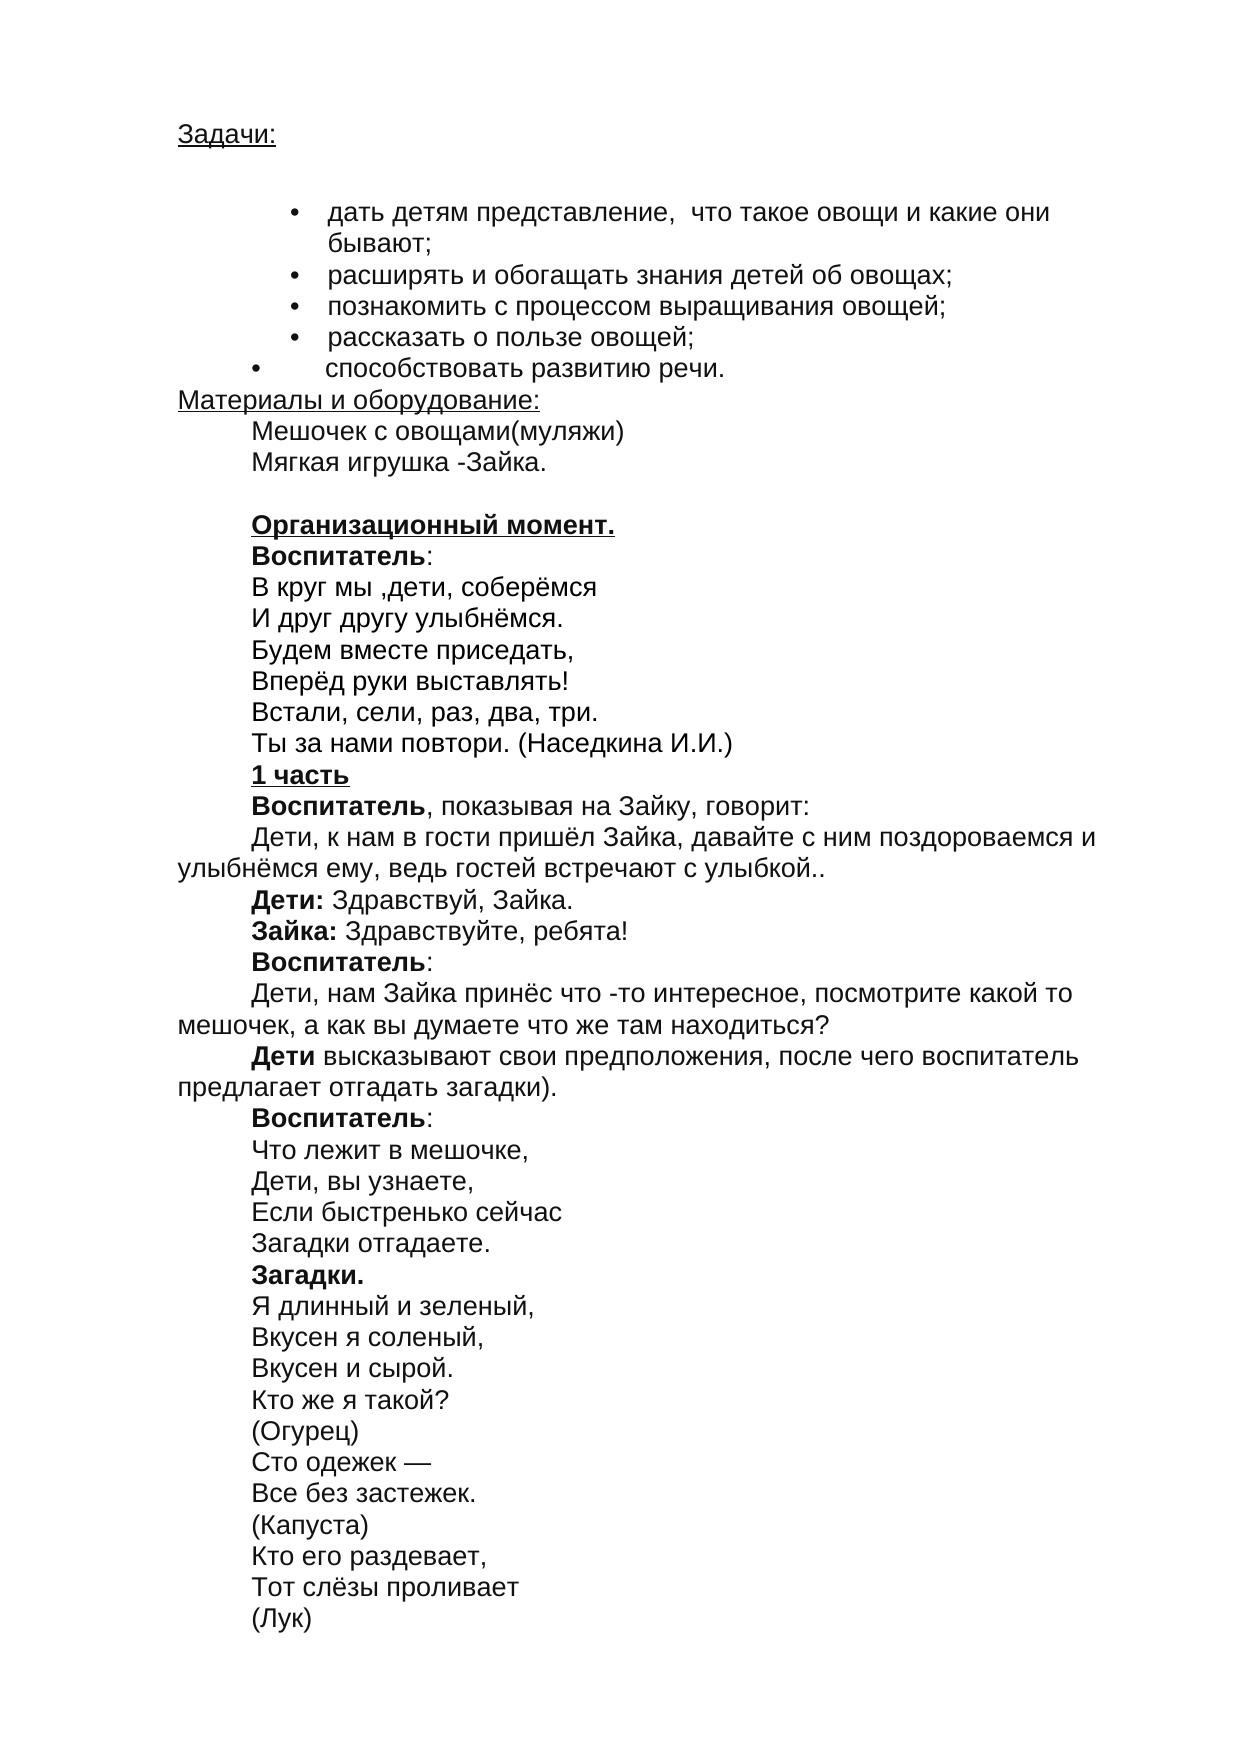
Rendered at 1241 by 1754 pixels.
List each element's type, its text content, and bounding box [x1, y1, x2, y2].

text 1 часть [177, 759, 1152, 790]
text Вперёд руки выставлять! [177, 665, 1152, 696]
text Будем вместе приседать, [177, 634, 1152, 665]
text Материалы и оборудование: [177, 384, 1152, 415]
list способствовать развитию речи. [177, 352, 1152, 384]
text Все без застежек. [177, 1477, 1152, 1509]
text И друг другу улыбнёмся. [177, 602, 1152, 634]
text Дети, нам Зайка принёс что -то интересное, посмотрите какой то мешочек, а как вы думаете что же там находиться? [177, 977, 1152, 1040]
list расширять и обогащать знания детей об овощах; [290, 259, 1152, 290]
text Организационный момент. [177, 509, 1152, 540]
text Встали, сели, раз, два, три. [177, 696, 1152, 727]
text Тот слёзы проливает [177, 1571, 1152, 1602]
text Что лежит в мешочке, [177, 1134, 1152, 1165]
text Ты за нами повтори. (Наседкина И.И.) [177, 727, 1152, 759]
text Загадки отгадаете. [177, 1227, 1152, 1259]
text (Лук) [177, 1602, 1152, 1634]
text Вкусен и сырой. [177, 1352, 1152, 1384]
text Кто же я такой? [177, 1384, 1152, 1415]
text Дети, к нам в гости пришёл Зайка, давайте с ним поздороваемся и улыбнёмся ему, ведь гостей встречают с улыбкой.. [177, 821, 1152, 884]
text Кто его раздевает, [177, 1540, 1152, 1571]
text Сто одежек — [177, 1446, 1152, 1477]
text Воспитатель, показывая на Зайку, говорит: [177, 790, 1152, 821]
text Задачи: [177, 118, 1152, 149]
text Воспитатель: [177, 540, 1152, 571]
text В круг мы ,дети, соберёмся [177, 571, 1152, 602]
text Я длинный и зеленый, [177, 1290, 1152, 1321]
text Вкусен я соленый, [177, 1321, 1152, 1352]
text Зайка: Здравствуйте, ребята! [177, 915, 1152, 946]
text Дети высказывают свои предположения, после чего воспитатель предлагает отгадать загадки). [177, 1040, 1152, 1102]
text Дети, вы узнаете, [177, 1165, 1152, 1196]
text Мешочек с овощами(муляжи) [177, 415, 1152, 446]
text (Капуста) [177, 1509, 1152, 1540]
text Воспитатель: [177, 946, 1152, 977]
text Воспитатель: [177, 1102, 1152, 1134]
list рассказать о пользе овощей; [290, 321, 1152, 352]
text Мягкая игрушка -Зайка. [177, 446, 1152, 477]
list дать детям представление, что такое овощи и какие они бывают; [290, 196, 1152, 259]
text Загадки. [177, 1259, 1152, 1290]
list познакомить с процессом выращивания овощей; [290, 290, 1152, 321]
text (Огурец) [177, 1415, 1152, 1446]
text Дети: Здравствуй, Зайка. [177, 884, 1152, 915]
text Если быстренько сейчас [177, 1196, 1152, 1227]
